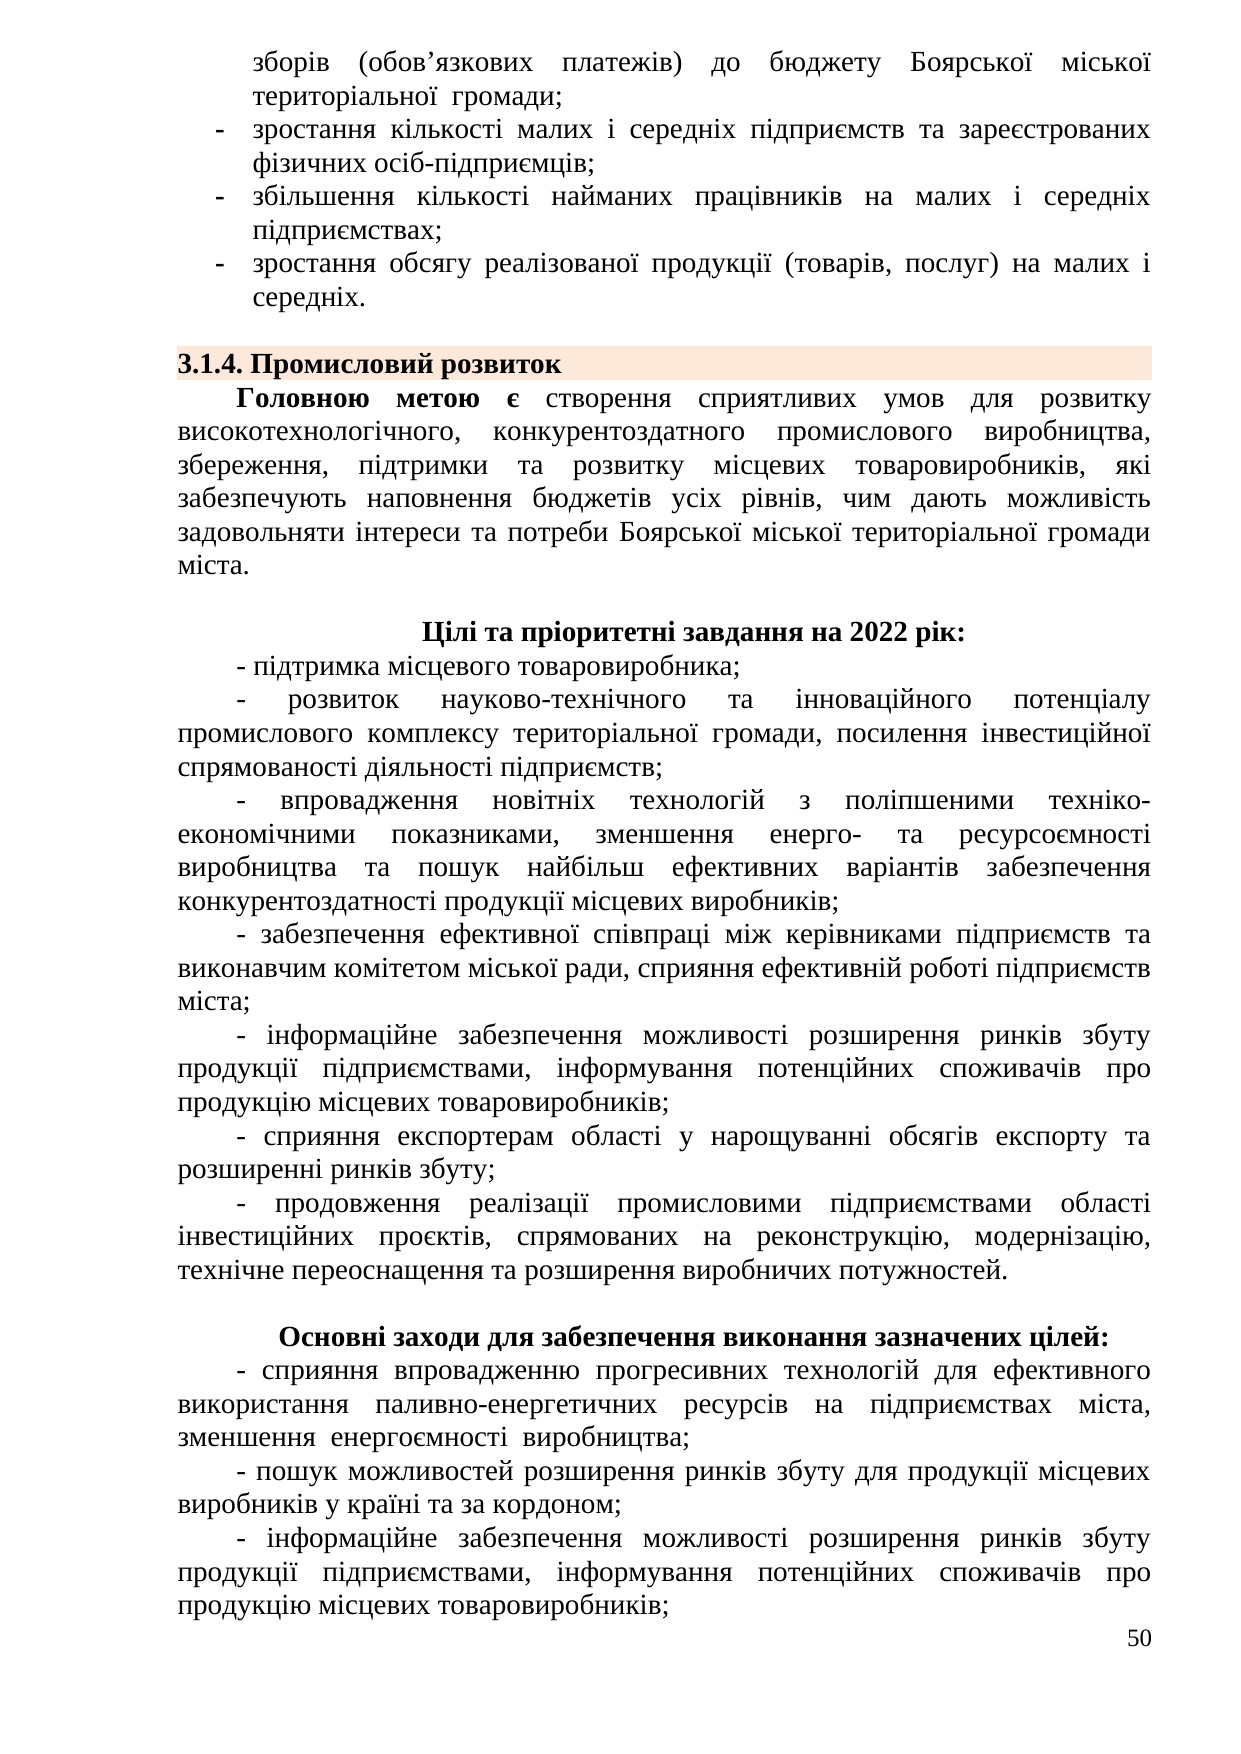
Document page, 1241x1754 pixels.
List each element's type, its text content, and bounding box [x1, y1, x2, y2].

text - забезпечення ефективної співпраці між керівниками підприємств та виконавчим комітетом міської ради, сприяння ефективній роботі підприємств міста; [177, 916, 1152, 1017]
list зростання обсягу реалізованої продукції (товарів, послуг) на малих і середніх. [215, 246, 1152, 313]
text - інформаційне забезпечення можливості розширення ринків збуту продукції підприємствами, інформування потенційних споживачів про продукцію місцевих товаровиробників; [177, 1520, 1152, 1621]
text - інформаційне забезпечення можливості розширення ринків збуту продукції підприємствами, інформування потенційних споживачів про продукцію місцевих товаровиробників; [177, 1017, 1152, 1118]
text - сприяння впровадженню прогресивних технологій для ефективного використання паливно-енергетичних ресурсів на підприємствах міста, зменшення енергоємності виробництва; [177, 1352, 1152, 1453]
text - підтримка місцевого товаровиробника; [177, 648, 1152, 682]
list зростання кількості малих і середніх підприємств та зареєстрованих фізичних осіб-підприємців; [215, 111, 1152, 178]
list збільшення кількості найманих працівників на малих і середніх підприємствах; [215, 178, 1152, 246]
text Основні заходи для забезпечення виконання зазначених цілей: [177, 1319, 1152, 1352]
text - сприяння експортерам області у нарощуванні обсягів експорту та розширенні ринків збуту; [177, 1118, 1152, 1185]
text 3.1.4. Промисловий розвиток [177, 346, 1152, 380]
text Цілі та пріоритетні завдання на 2022 рік: [177, 614, 1152, 648]
text - розвиток науково-технічного та інноваційного потенціалу промислового комплексу територіальної громади, посилення інвестиційної спрямованості діяльності підприємств; [177, 682, 1152, 782]
text Головною метою є створення сприятливих умов для розвитку високотехнологічного, конкурентоздатного промислового виробництва, збереження, підтримки та розвитку місцевих товаровиробників, які забезпечують наповнення бюджетів усіх рівнів, чим дають можливість задовольняти інтереси та потреби Боярської міської територіальної громади міста. [177, 380, 1152, 581]
text - продовження реалізації промисловими підприємствами області інвестиційних проєктів, спрямованих на реконструкцію, модернізацію, технічне переоснащення та розширення виробничих потужностей. [177, 1185, 1152, 1285]
text - пошук можливостей розширення ринків збуту для продукції місцевих виробників у країні та за кордоном; [177, 1453, 1152, 1520]
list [215, 44, 1152, 111]
text - впровадження новітніх технологій з поліпшеними техніко-економічними показниками, зменшення енерго- та ресурсоємності виробництва та пошук найбільш ефективних варіантів забезпечення конкурентоздатності продукції місцевих виробників; [177, 782, 1152, 916]
